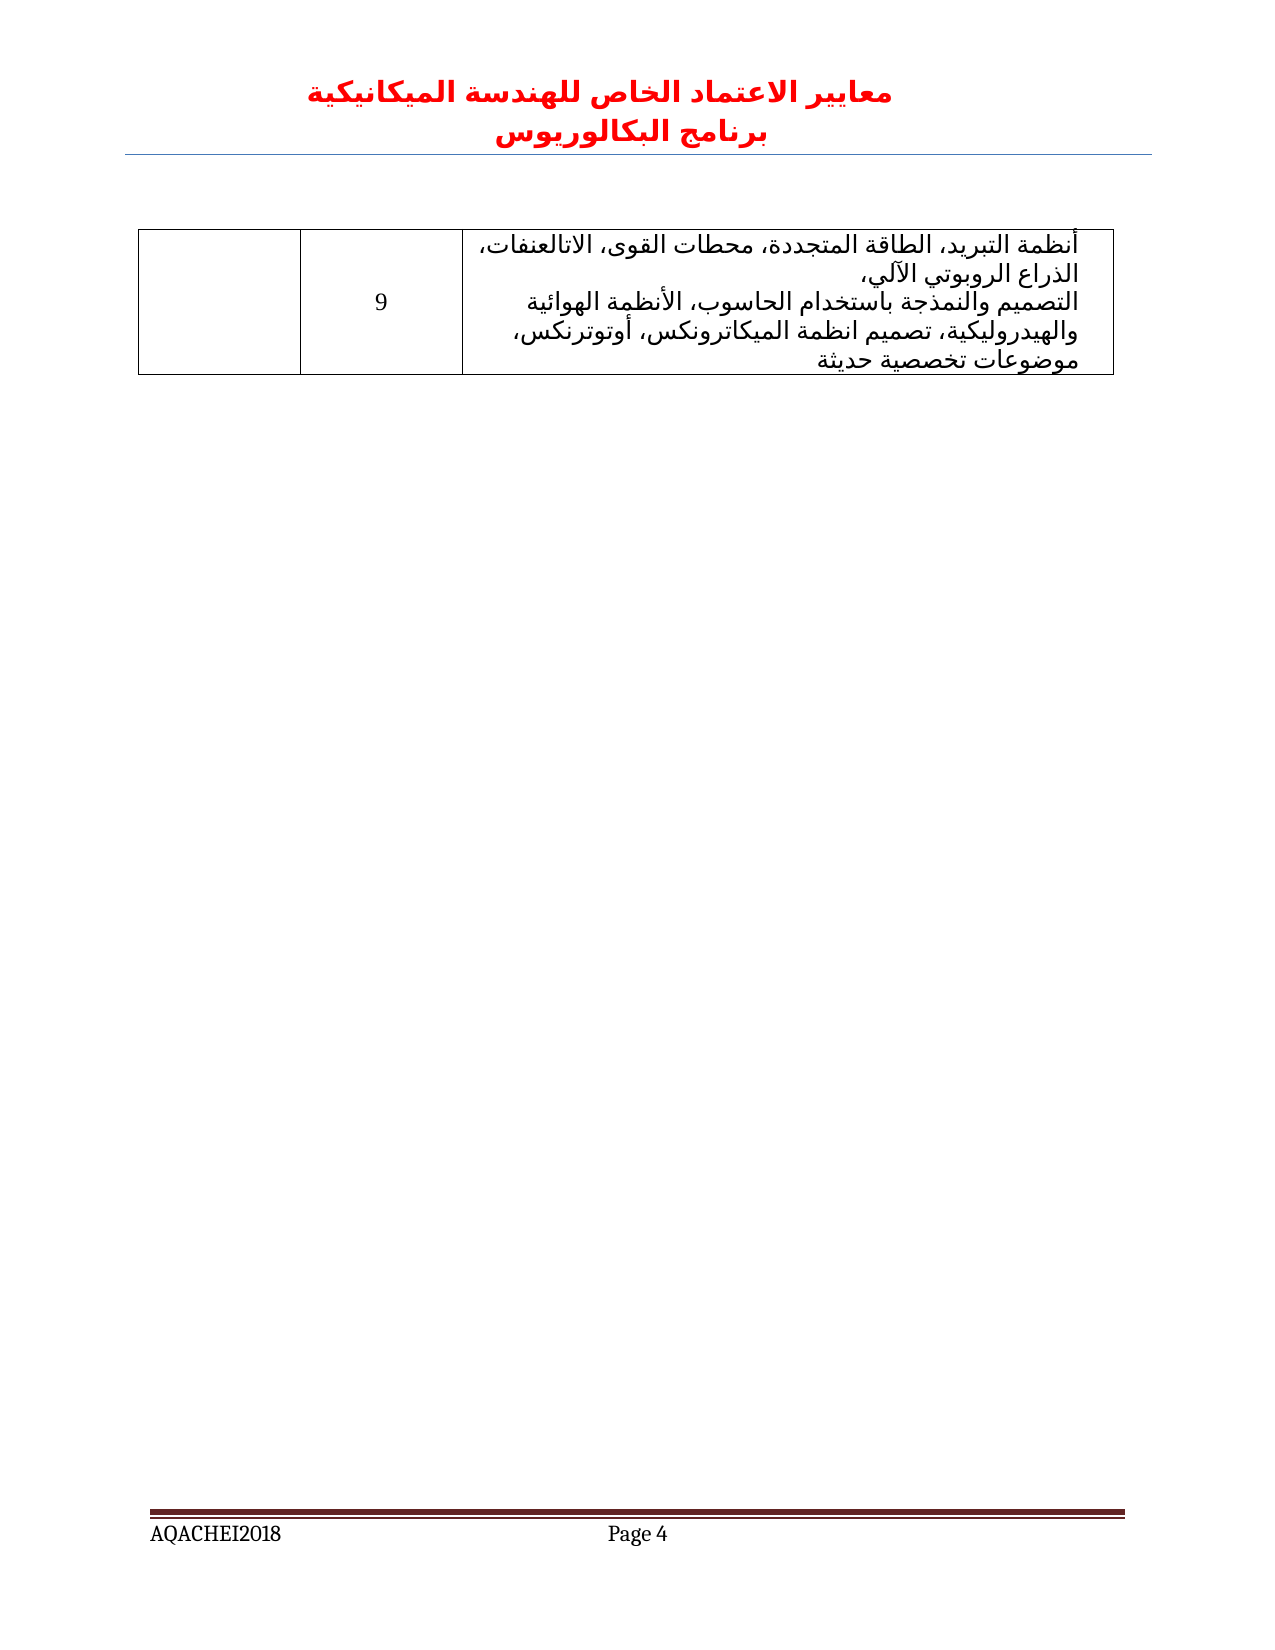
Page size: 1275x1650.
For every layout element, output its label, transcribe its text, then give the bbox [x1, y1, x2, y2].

table_cell [139, 230, 300, 374]
table_cell أنظمة التبريد، الطاقة المتجددة، محطات القوى، الاتالعنفات، الذراع الروبوتي الآلي، التصميم والنمذجة باستخدام الحاسوب، الأنظمة الهوائية والهيدروليكية، تصميم انظمة الميكاترونكس، أوتوترنكس، موضوعات تخصصية حديثة [463, 230, 1113, 374]
table_cell 9 [301, 230, 462, 374]
